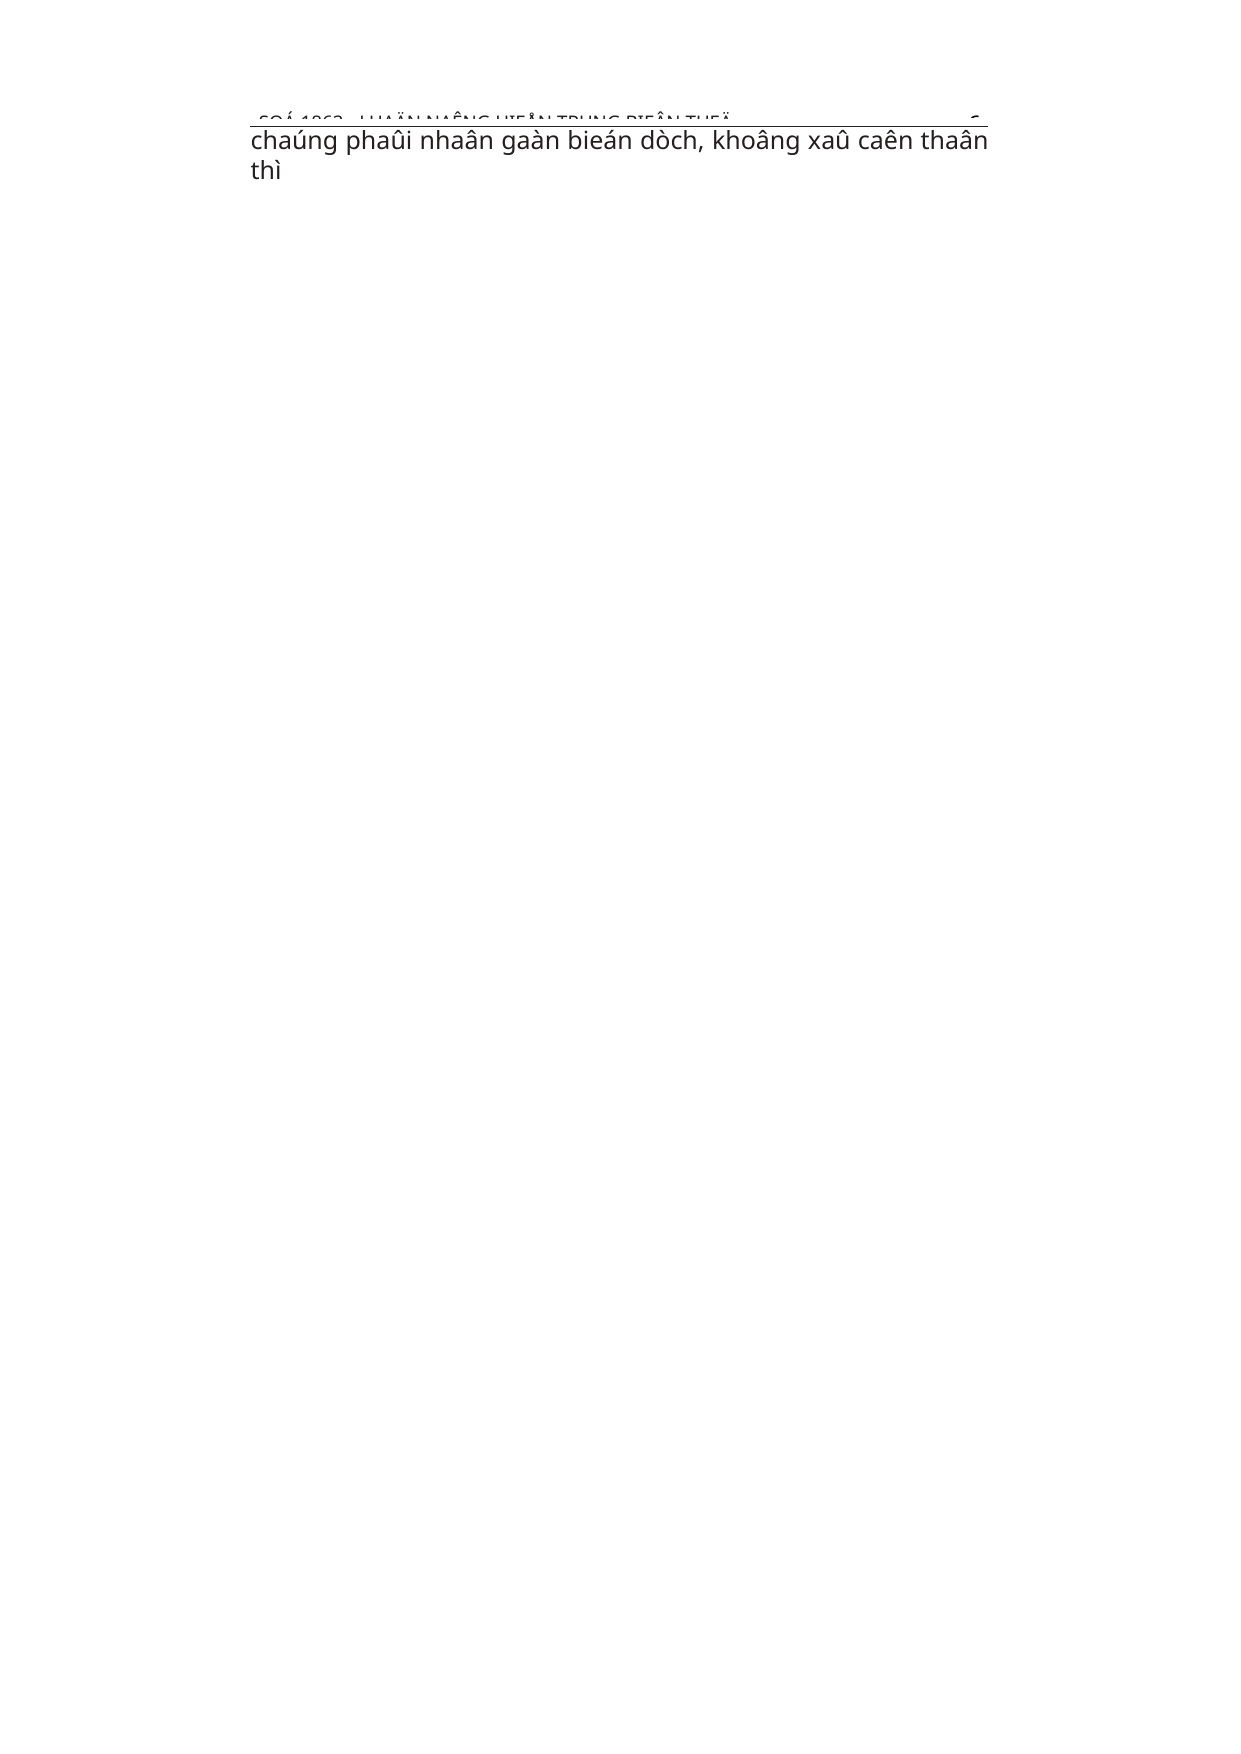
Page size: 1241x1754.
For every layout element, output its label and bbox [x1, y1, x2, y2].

text [250, 125, 990, 187]
